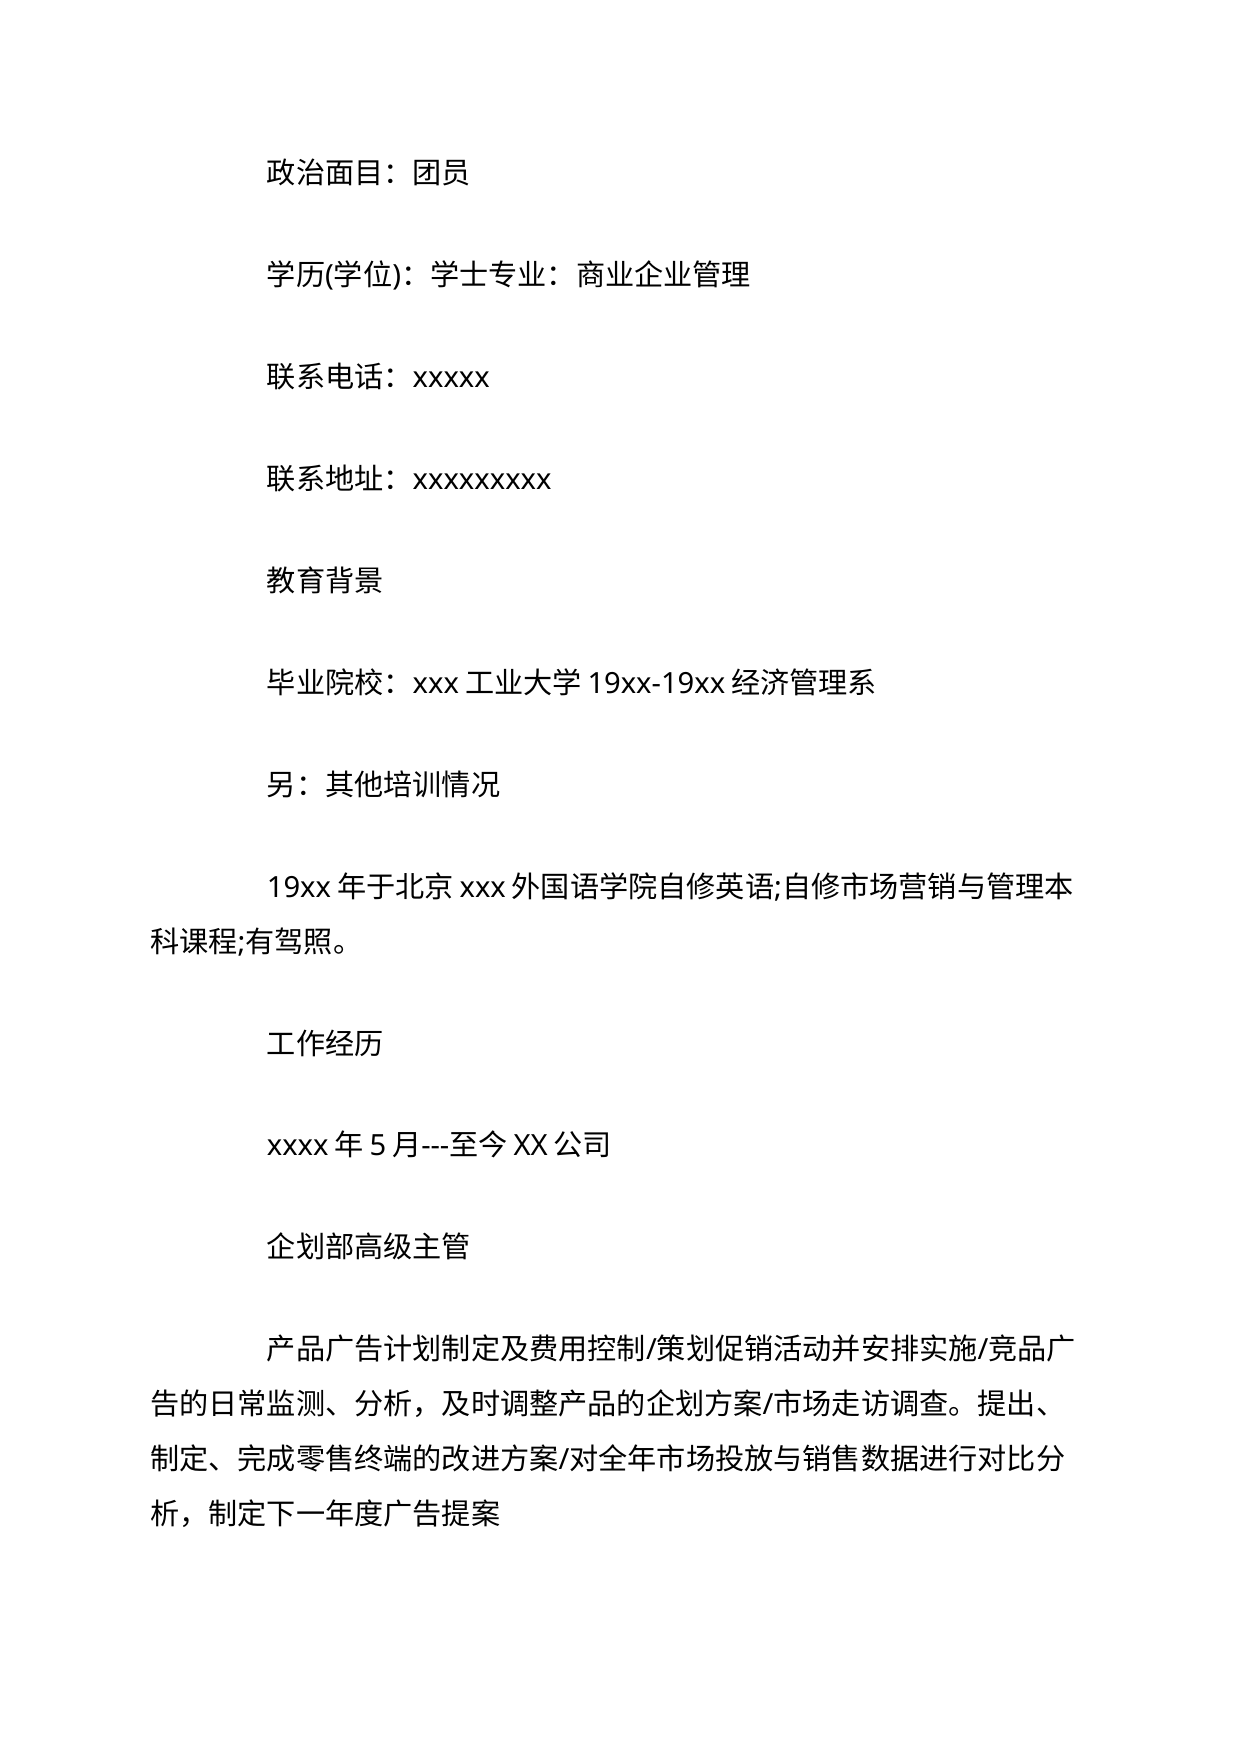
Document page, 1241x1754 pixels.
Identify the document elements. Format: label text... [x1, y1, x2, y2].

text 产品广告计划制定及费用控制/策划促销活动并安排实施/竞品广告的日常监测、分析，及时调整产品的企划方案/市场走访调查。提出、制定、完成零售终端的改进方案/对全年市场投放与销售数据进行对比分析，制定下一年度广告提案 [150, 1326, 1090, 1533]
text 企划部高级主管 [150, 1224, 1090, 1266]
text 政治面目：团员 [150, 150, 1090, 192]
text 学历(学位)：学士专业：商业企业管理 [150, 252, 1090, 294]
text 另：其他培训情况 [150, 761, 1090, 804]
text xxxx年5月---至今XX公司 [150, 1122, 1090, 1164]
text 工作经历 [150, 1020, 1090, 1062]
text 联系电话：xxxxx [150, 354, 1090, 396]
text 教育背景 [150, 558, 1090, 600]
text 毕业院校：xxx工业大学19xx-19xx经济管理系 [150, 659, 1090, 702]
text 19xx年于北京xxx外国语学院自修英语;自修市场营销与管理本科课程;有驾照。 [150, 863, 1090, 961]
text 联系地址：xxxxxxxxx [150, 456, 1090, 498]
